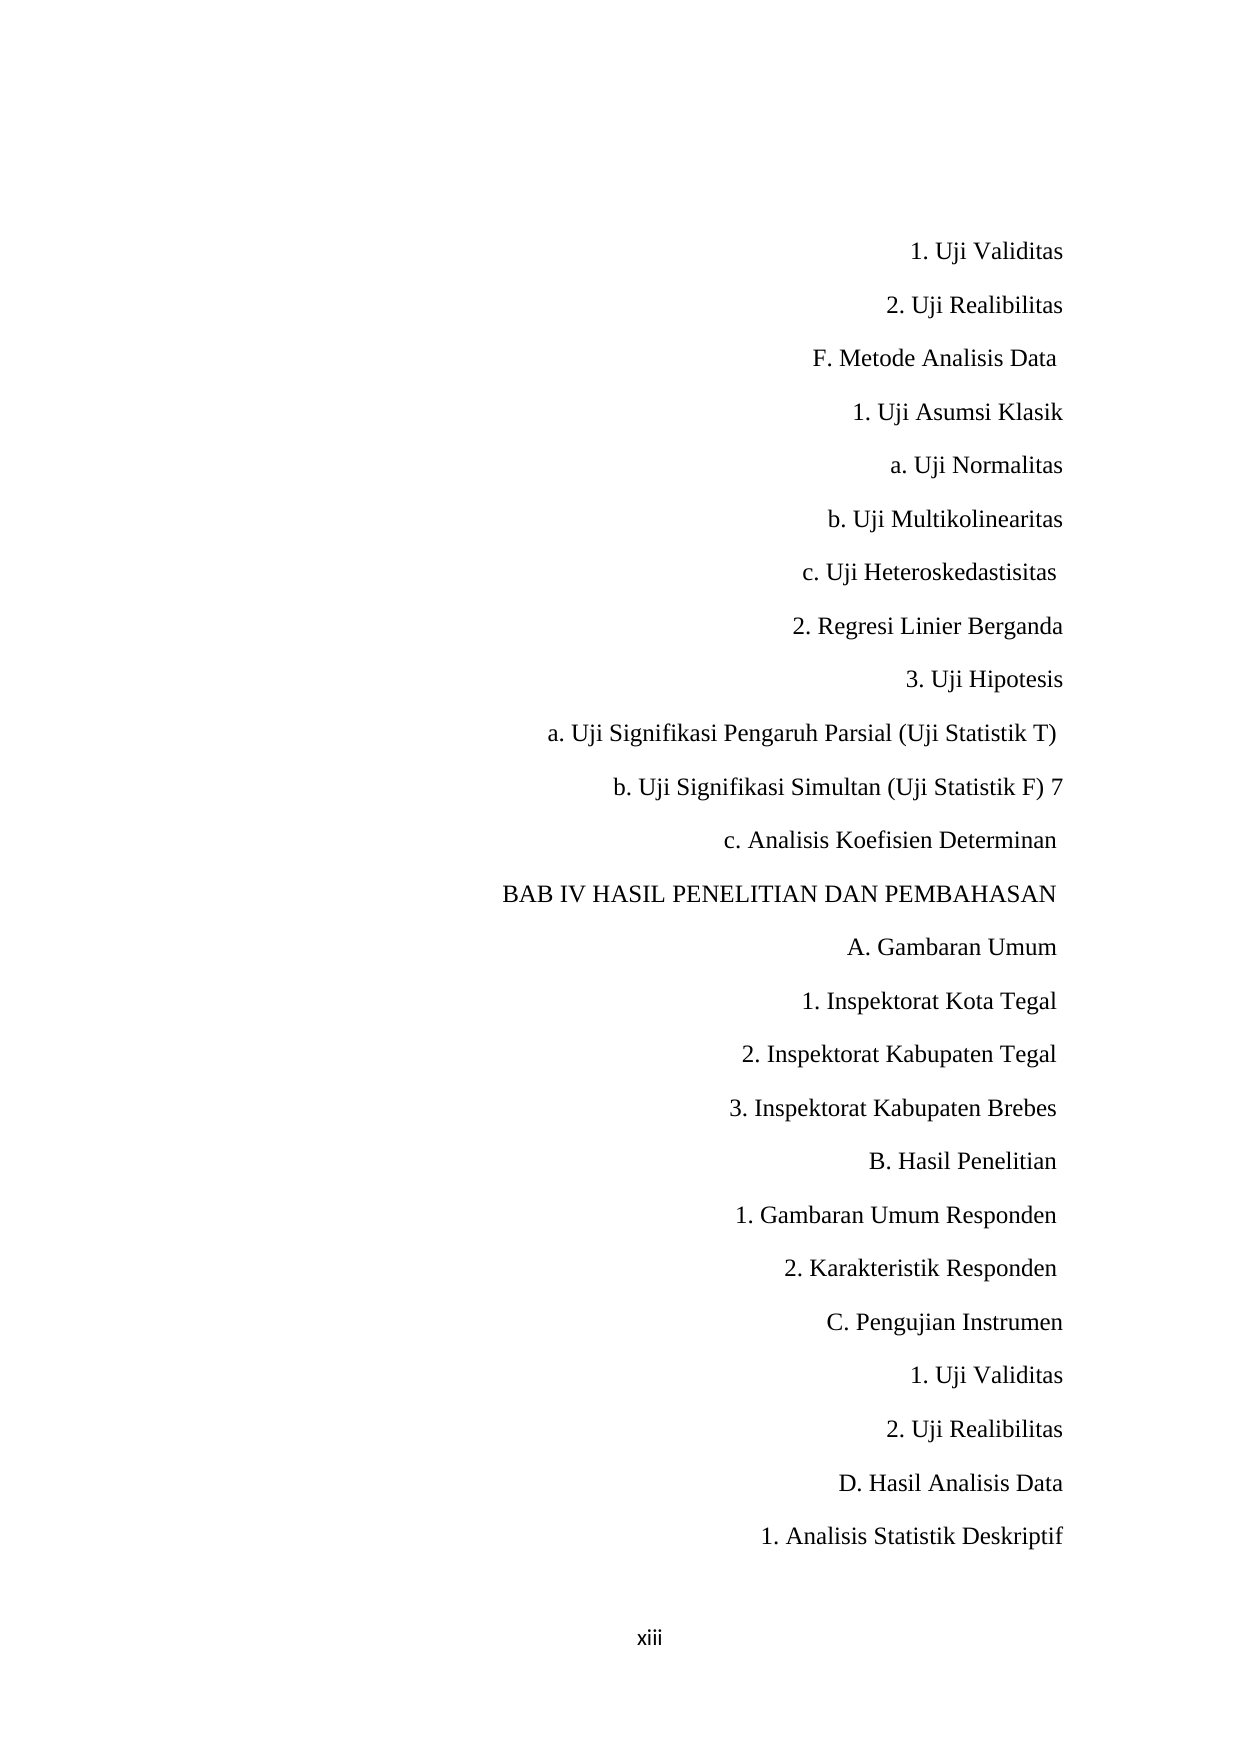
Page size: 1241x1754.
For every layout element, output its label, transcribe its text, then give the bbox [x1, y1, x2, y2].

text 2. Karakteristik Responden 84 [236, 1253, 1063, 1282]
text A. Gambaran Umum 69 [236, 932, 1063, 961]
text 1. Analisis Statistik Deskriptif 96 [236, 1521, 1063, 1550]
text 1. Uji Validitas 90 [236, 1361, 1063, 1389]
text b. Uji Multikolinearitas 65 [236, 504, 1063, 533]
text F. Metode Analisis Data 64 [236, 343, 1063, 372]
text 1. Uji Validitas 62 [236, 236, 1063, 265]
text 3. Uji Hipotesis 67 [236, 664, 1063, 693]
text 2. Uji Realibilitas 63 [236, 290, 1063, 318]
text B. Hasil Penelitian 81 [236, 1146, 1063, 1175]
text a. Uji Normalitas 64 [236, 450, 1063, 479]
text b. Uji Signifikasi Simultan (Uji Statistik F) 67 [236, 772, 1063, 800]
text 1. Uji Asumsi Klasik 64 [236, 397, 1063, 426]
text 2. Uji Realibilitas 94 [236, 1414, 1063, 1443]
text 1. Gambaran Umum Responden 81 [236, 1200, 1063, 1229]
text 2. Inspektorat Kabupaten Tegal 72 [236, 1039, 1063, 1068]
text a. Uji Signifikasi Pengaruh Parsial (Uji Statistik T) 67 [236, 718, 1063, 747]
text C. Pengujian Instrumen 90 [236, 1307, 1063, 1336]
text 2. Regresi Linier Berganda 66 [236, 611, 1063, 640]
text c. Analisis Koefisien Determinan 68 [236, 825, 1063, 854]
text D. Hasil Analisis Data 96 [236, 1468, 1063, 1496]
text c. Uji Heteroskedastisitas 66 [236, 557, 1063, 586]
text 1. Inspektorat Kota Tegal 69 [236, 986, 1063, 1014]
text BAB IV HASIL PENELITIAN DAN PEMBAHASAN 69 [236, 879, 1063, 907]
text 3. Inspektorat Kabupaten Brebes 76 [236, 1093, 1063, 1122]
